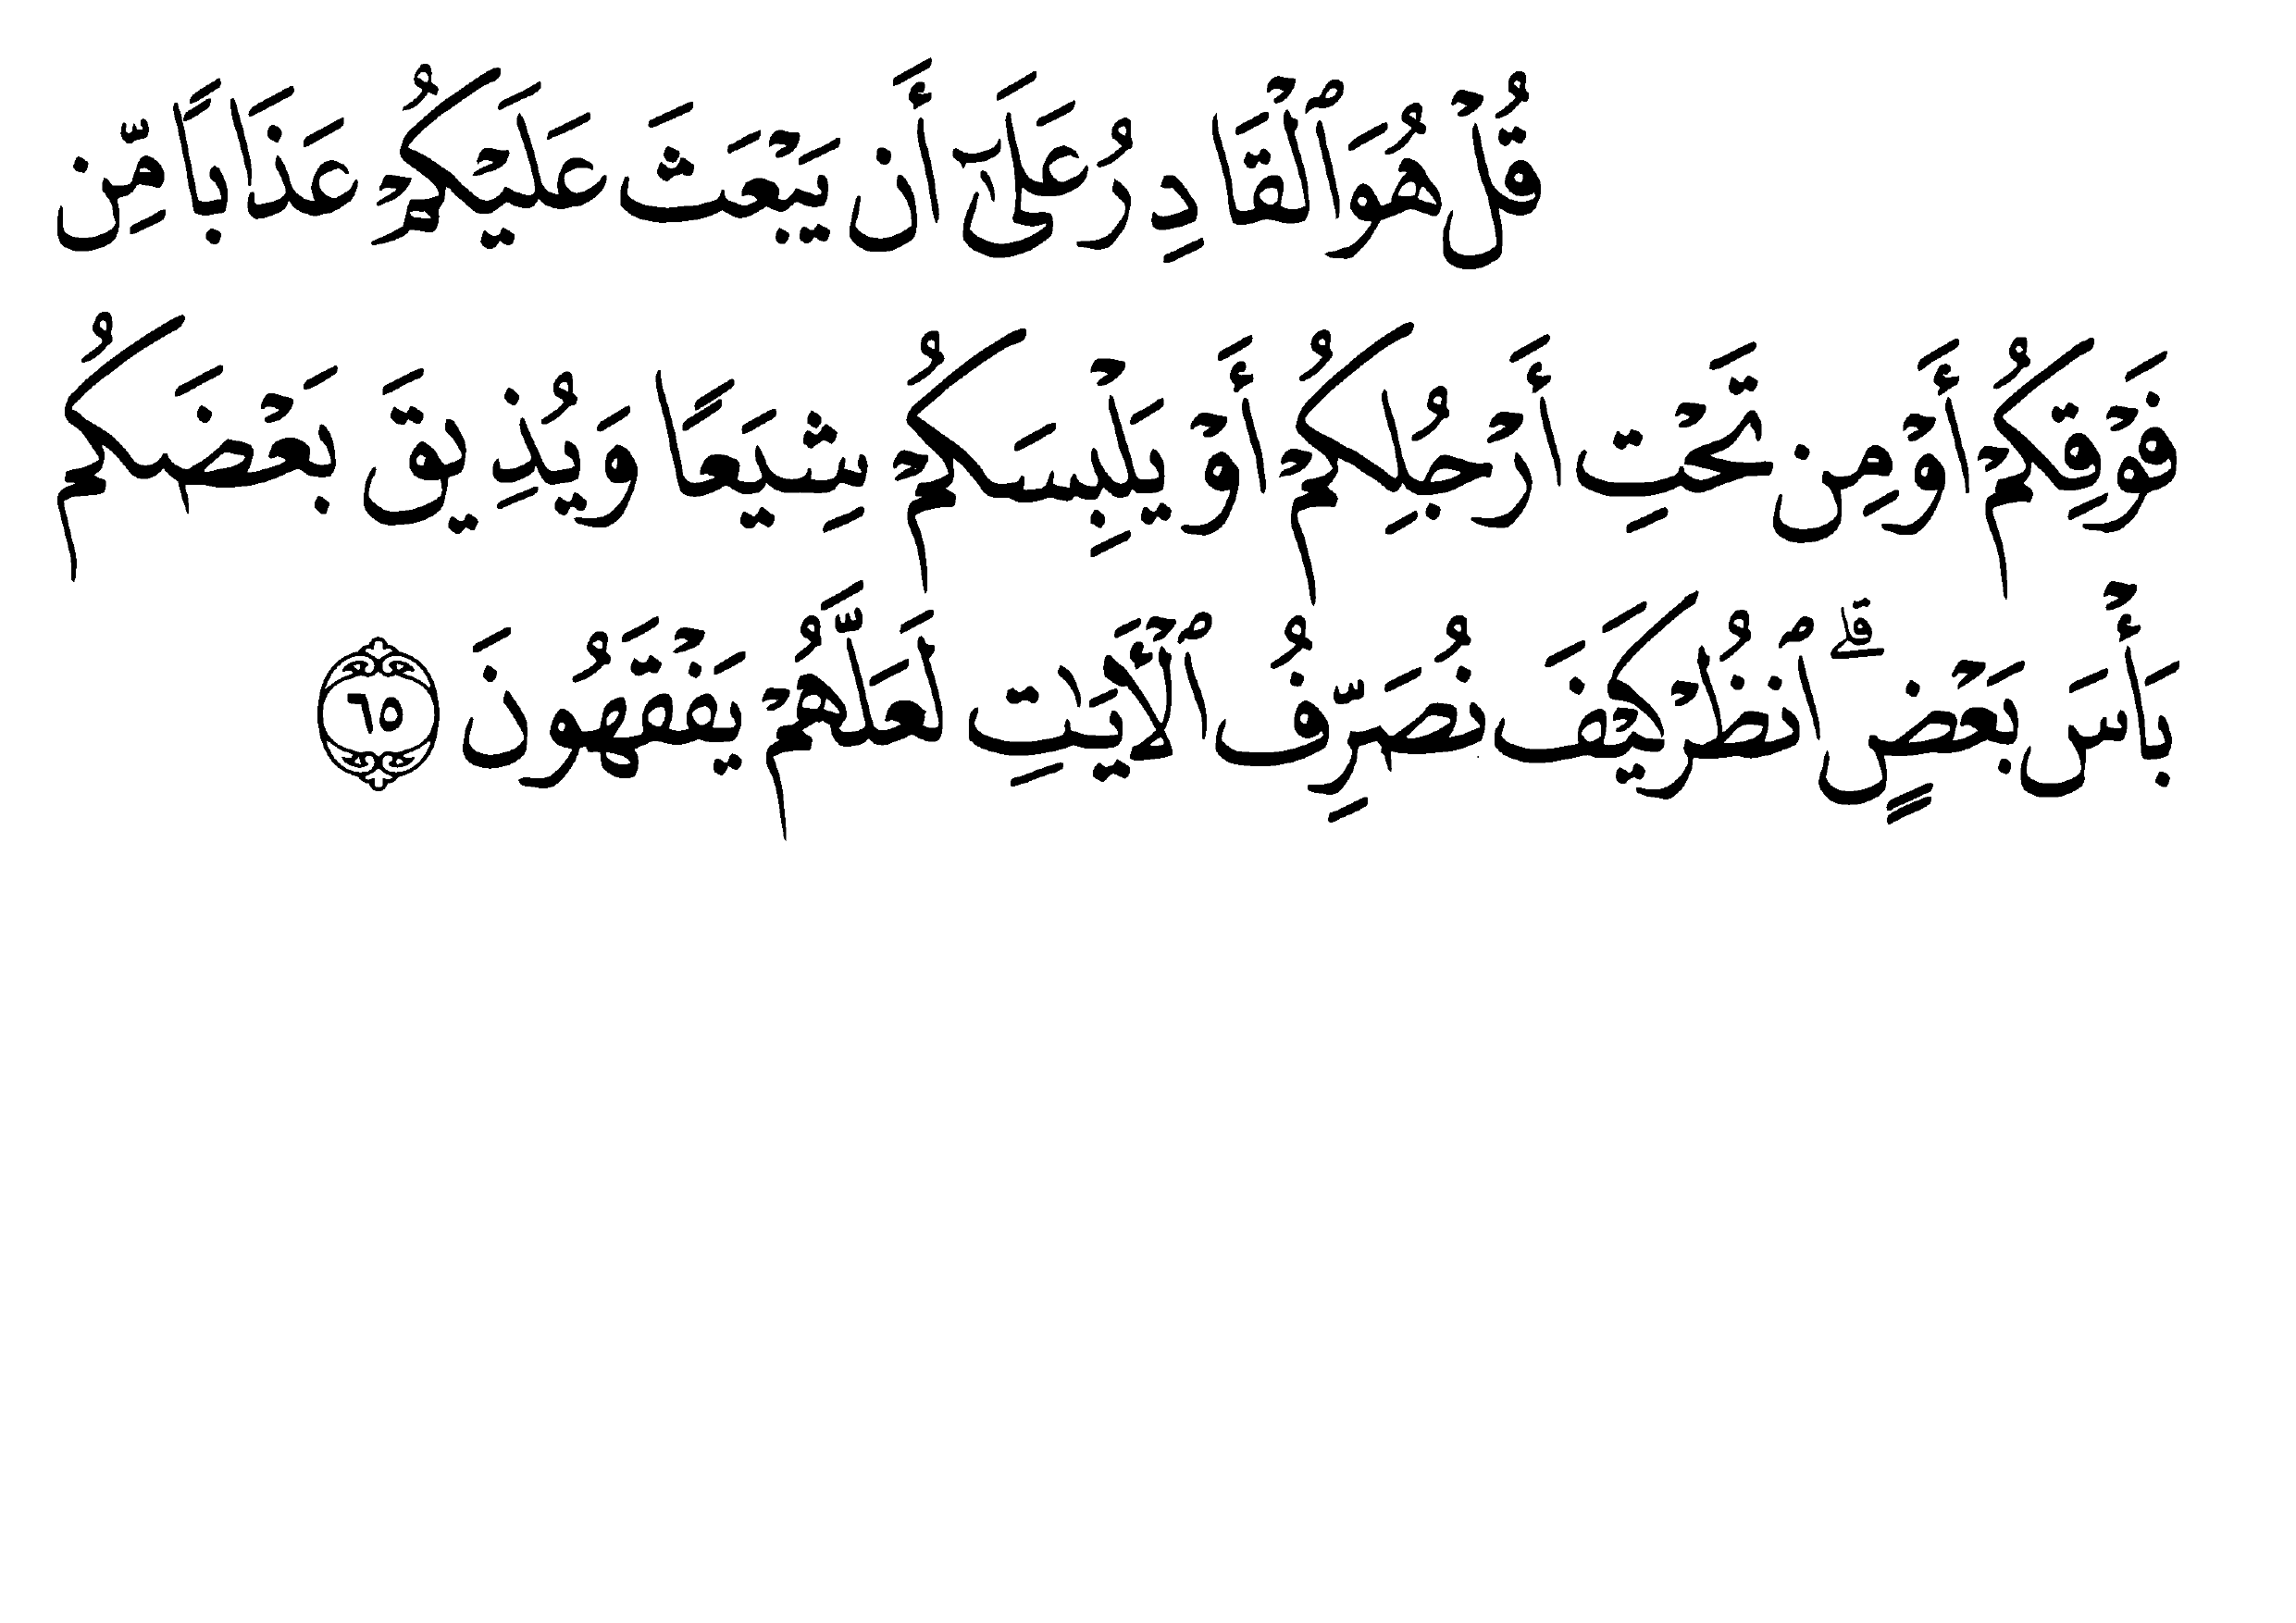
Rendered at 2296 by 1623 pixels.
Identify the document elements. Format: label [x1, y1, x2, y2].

picture [57, 57, 2179, 870]
